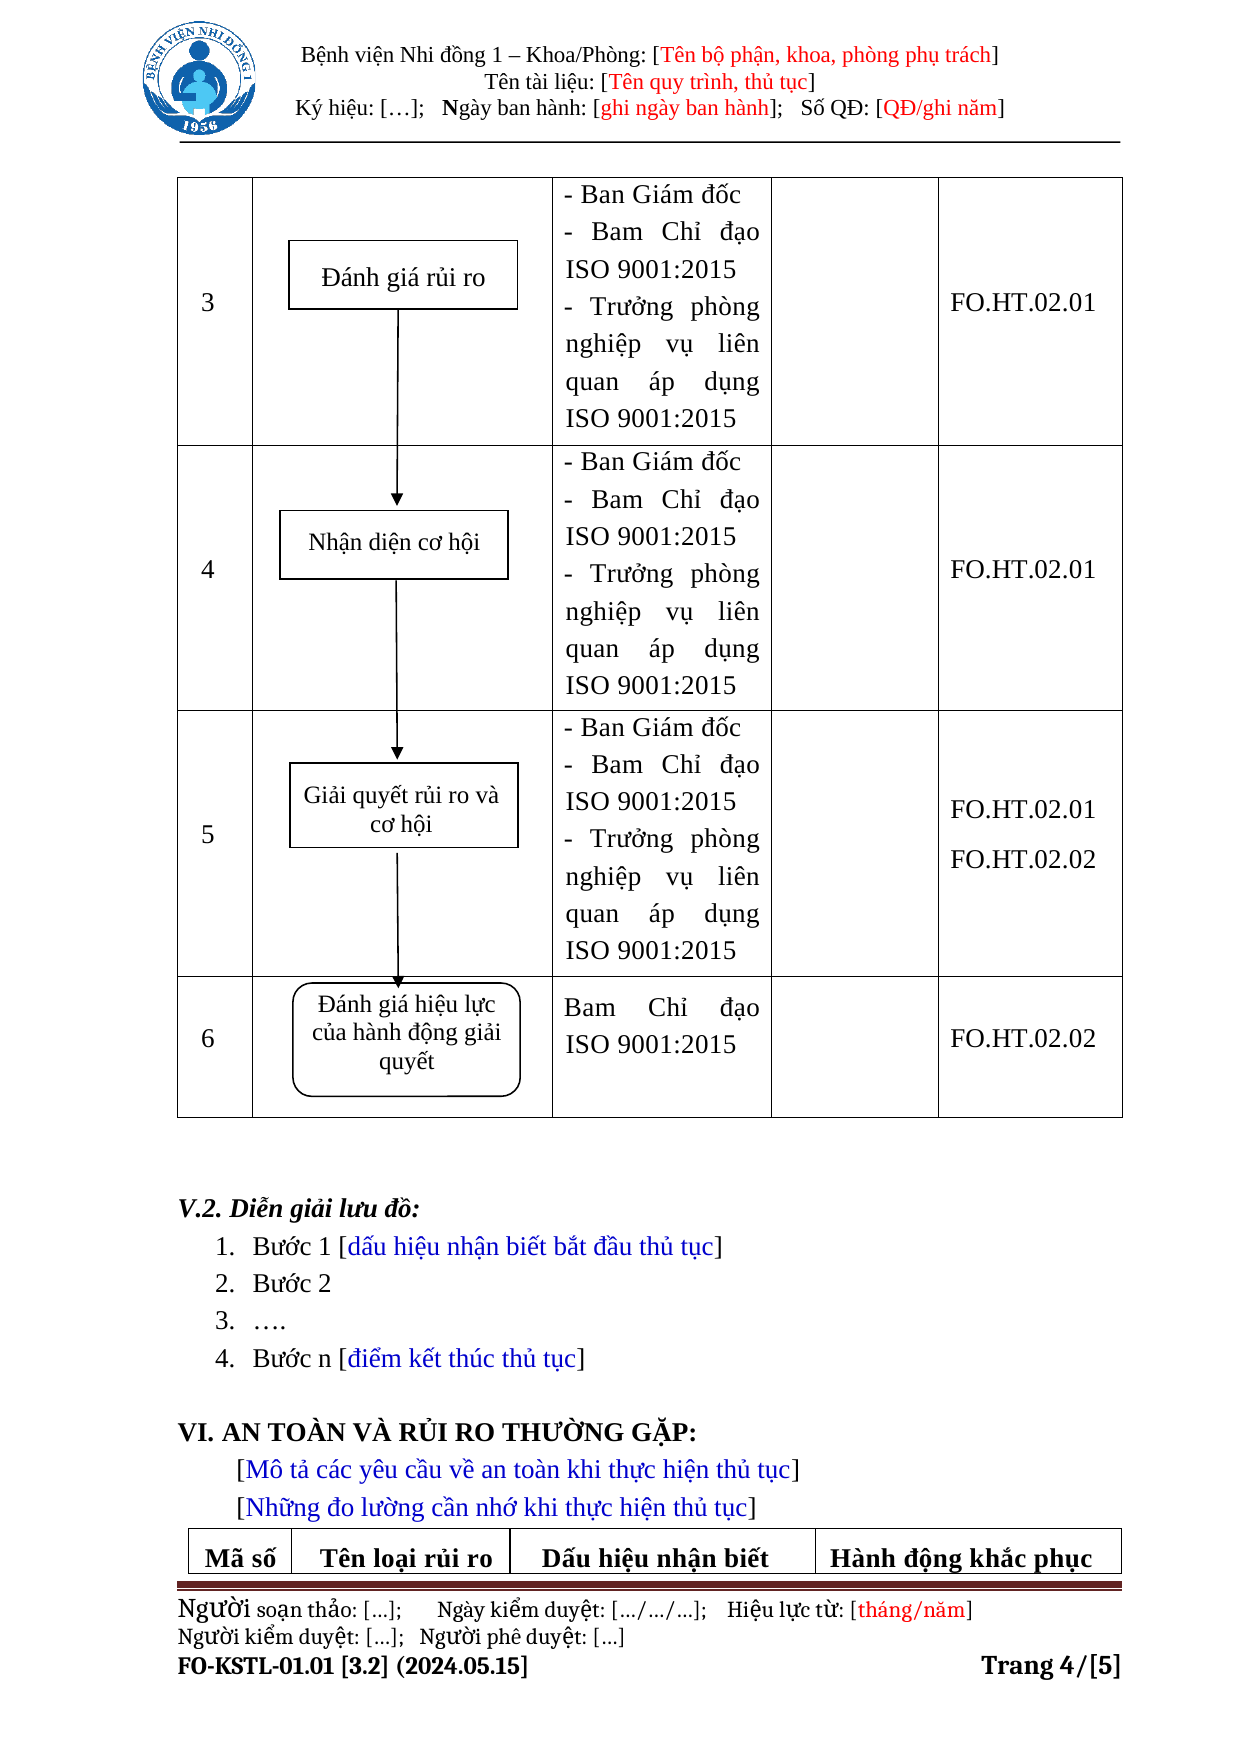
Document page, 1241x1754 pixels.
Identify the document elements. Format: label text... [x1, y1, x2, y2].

table_cell - Ban Giám đốc - Bam Chỉ đạo ISO 9001:2015 - Trưởng phòng nghiệp vụ liên quan áp dụng ISO 9001:2015 [553, 711, 771, 976]
text [Mô tả các yêu cầu về an toàn khi thực hiện thủ tục] [177, 1453, 1122, 1485]
table_cell [772, 977, 938, 1117]
table_header Dấu hiệu nhận biết [511, 1529, 815, 1573]
table_cell [253, 977, 552, 1117]
table_cell - Ban Giám đốc - Bam Chỉ đạo ISO 9001:2015 - Trưởng phòng nghiệp vụ liên quan áp dụng ISO 9001:2015 [553, 178, 771, 444]
text [Những đo lường cần nhớ khi thực hiện thủ tục] [177, 1491, 1122, 1522]
list Bước n [điểm kết thúc thủ tục] [215, 1342, 1122, 1373]
table_cell [772, 446, 938, 710]
list V.2. Diễn giải lưu đồ: [177, 1192, 1122, 1224]
list Bước 2 [215, 1267, 1122, 1298]
table_header Hành động khắc phục [816, 1529, 1121, 1573]
table_cell FO.HT.02.02 [939, 977, 1122, 1117]
list Bước 1 [dấu hiệu nhận biết bắt đầu thủ tục] [215, 1230, 1122, 1261]
table_header Mã số [189, 1529, 291, 1573]
table_cell [772, 178, 938, 444]
table_cell [253, 711, 552, 976]
table_cell [253, 178, 552, 444]
table_cell [253, 446, 552, 710]
table_cell 3 [178, 178, 252, 444]
table_cell Bam Chỉ đạo ISO 9001:2015 [553, 977, 771, 1117]
table_cell 5 [178, 711, 252, 976]
table_cell - Ban Giám đốc - Bam Chỉ đạo ISO 9001:2015 - Trưởng phòng nghiệp vụ liên quan áp dụng ISO 9001:2015 [553, 446, 771, 710]
table_header Tên loại rủi ro [292, 1529, 509, 1573]
table_cell [772, 711, 938, 976]
table_cell FO.HT.02.01 [939, 446, 1122, 710]
table_cell FO.HT.02.01 [939, 178, 1122, 444]
table_cell FO.HT.02.01 FO.HT.02.02 [939, 711, 1122, 976]
picture [142, 21, 256, 135]
table_cell 6 [178, 977, 252, 1117]
list AN TOÀN VÀ RỦI RO THƯỜNG GẶP: [177, 1416, 1122, 1447]
list …. [215, 1304, 1122, 1336]
table_cell 4 [178, 446, 252, 710]
